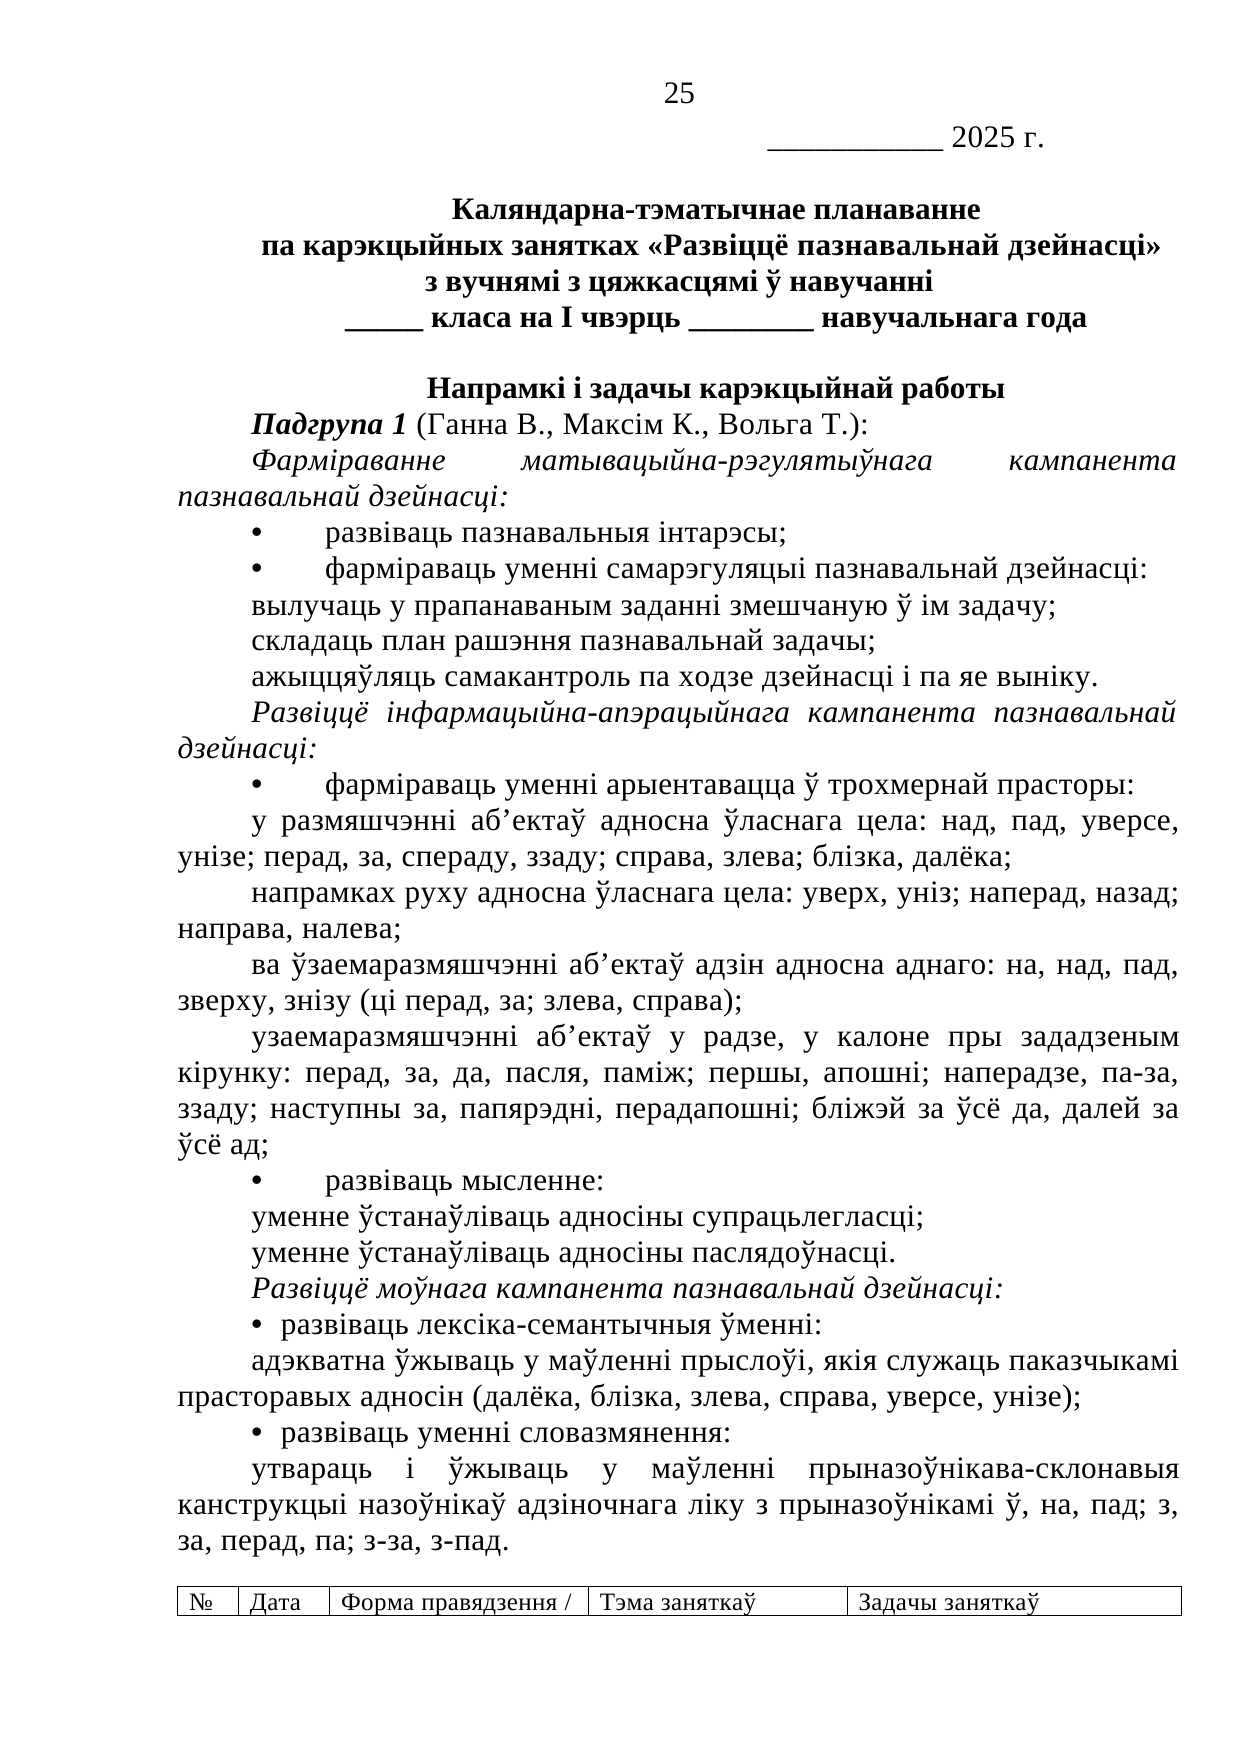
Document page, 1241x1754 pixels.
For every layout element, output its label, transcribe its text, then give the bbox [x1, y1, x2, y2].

table_header Дата [239, 1587, 329, 1615]
text ажыццяўляць самакантроль па ходзе дзейнасці і па яе выніку. [177, 658, 1181, 693]
text Развіццё інфармацыйна-апэрацыйнага кампанента пазнавальнай дзейнасці: [177, 693, 1181, 765]
text узаемаразмяшчэнні аб’ектаў у радзе, у калоне пры зададзеным кірунку: перад, за, да, пасля, паміж; першы, апошні; наперадзе, па-за, ззаду; наступны за, папярэдні, перадапошні; бліжэй за ўсё да, далей за ўсё ад; [177, 1017, 1181, 1161]
list фарміраваць уменні самарэгуляцыі пазнавальнай дзейнасці: [177, 549, 1181, 586]
text напрамках руху адносна ўласнага цела: уверх, уніз; наперад, назад; направа, налева; [177, 873, 1181, 945]
text Напрамкі і задачы карэкцыйнай работы [177, 370, 1181, 406]
table_header Тэма заняткаў [589, 1587, 847, 1615]
list развіваць лексіка-семантычныя ўменні: [177, 1305, 1181, 1341]
text уменне ўстанаўліваць адносіны супрацьлегласці; [177, 1197, 1181, 1233]
text складаць план рашэння пазнавальнай задачы; [177, 622, 1181, 658]
text Развіццё моўнага кампанента пазнавальнай дзейнасці: [177, 1269, 1181, 1305]
text ва ўзаемаразмяшчэнні аб’ектаў адзін адносна аднаго: на, над, пад, зверху, знізу (ці перад, за; злева, справа); [177, 945, 1181, 1017]
text утвараць і ўжываць у маўленні прыназоўнікава-склонавыя канструкцыі назоўнікаў адзіночнага ліку з прыназоўнікамі ў, на, пад; з, за, перад, па; з-за, з-пад. [177, 1449, 1181, 1557]
table_header № п/п [178, 1587, 238, 1615]
text у размяшчэнні аб’ектаў адносна ўласнага цела: над, пад, уверсе, унізе; перад, за, спераду, ззаду; справа, злева; блізка, далёка; [177, 802, 1181, 873]
list развіваць пазнавальныя інтарэсы; [177, 513, 1181, 549]
text вылучаць у прапанаваным заданні змешчаную ў ім задачу; [177, 586, 1181, 622]
text Фарміраванне матывацыйна-рэгулятыўнага кампанента пазнавальнай дзейнасці: [177, 442, 1181, 513]
text Каляндарна-тэматычнае планаванне [177, 190, 1181, 226]
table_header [330, 1587, 588, 1615]
list развіваць мысленне: [177, 1161, 1181, 1197]
text Падгрупа 1 (Ганна В., Максім К., Вольга Т.): [177, 406, 1181, 442]
text уменне ўстанаўліваць адносіны паслядоўнасці. [177, 1233, 1181, 1269]
text _____ класа на I чвэрць ________ навучальнага года [177, 298, 1181, 334]
text ___________ 2025 г. [177, 118, 1181, 154]
list развіваць уменні словазмянення: [177, 1413, 1181, 1449]
list фарміраваць уменні арыентавацца ў трохмернай прасторы: [177, 765, 1181, 802]
table_header Задачы заняткаў [848, 1587, 1181, 1615]
text адэкватна ўжываць у маўленні прыслоўі, якія служаць паказчыкамі прасторавых адносін (далёка, блізка, злева, справа, уверсе, унізе); [177, 1341, 1181, 1413]
text па карэкцыйных занятках «Развіццё пазнавальнай дзейнасці» з вучнямі з цяжкасцямі ў навучанні [177, 226, 1181, 298]
